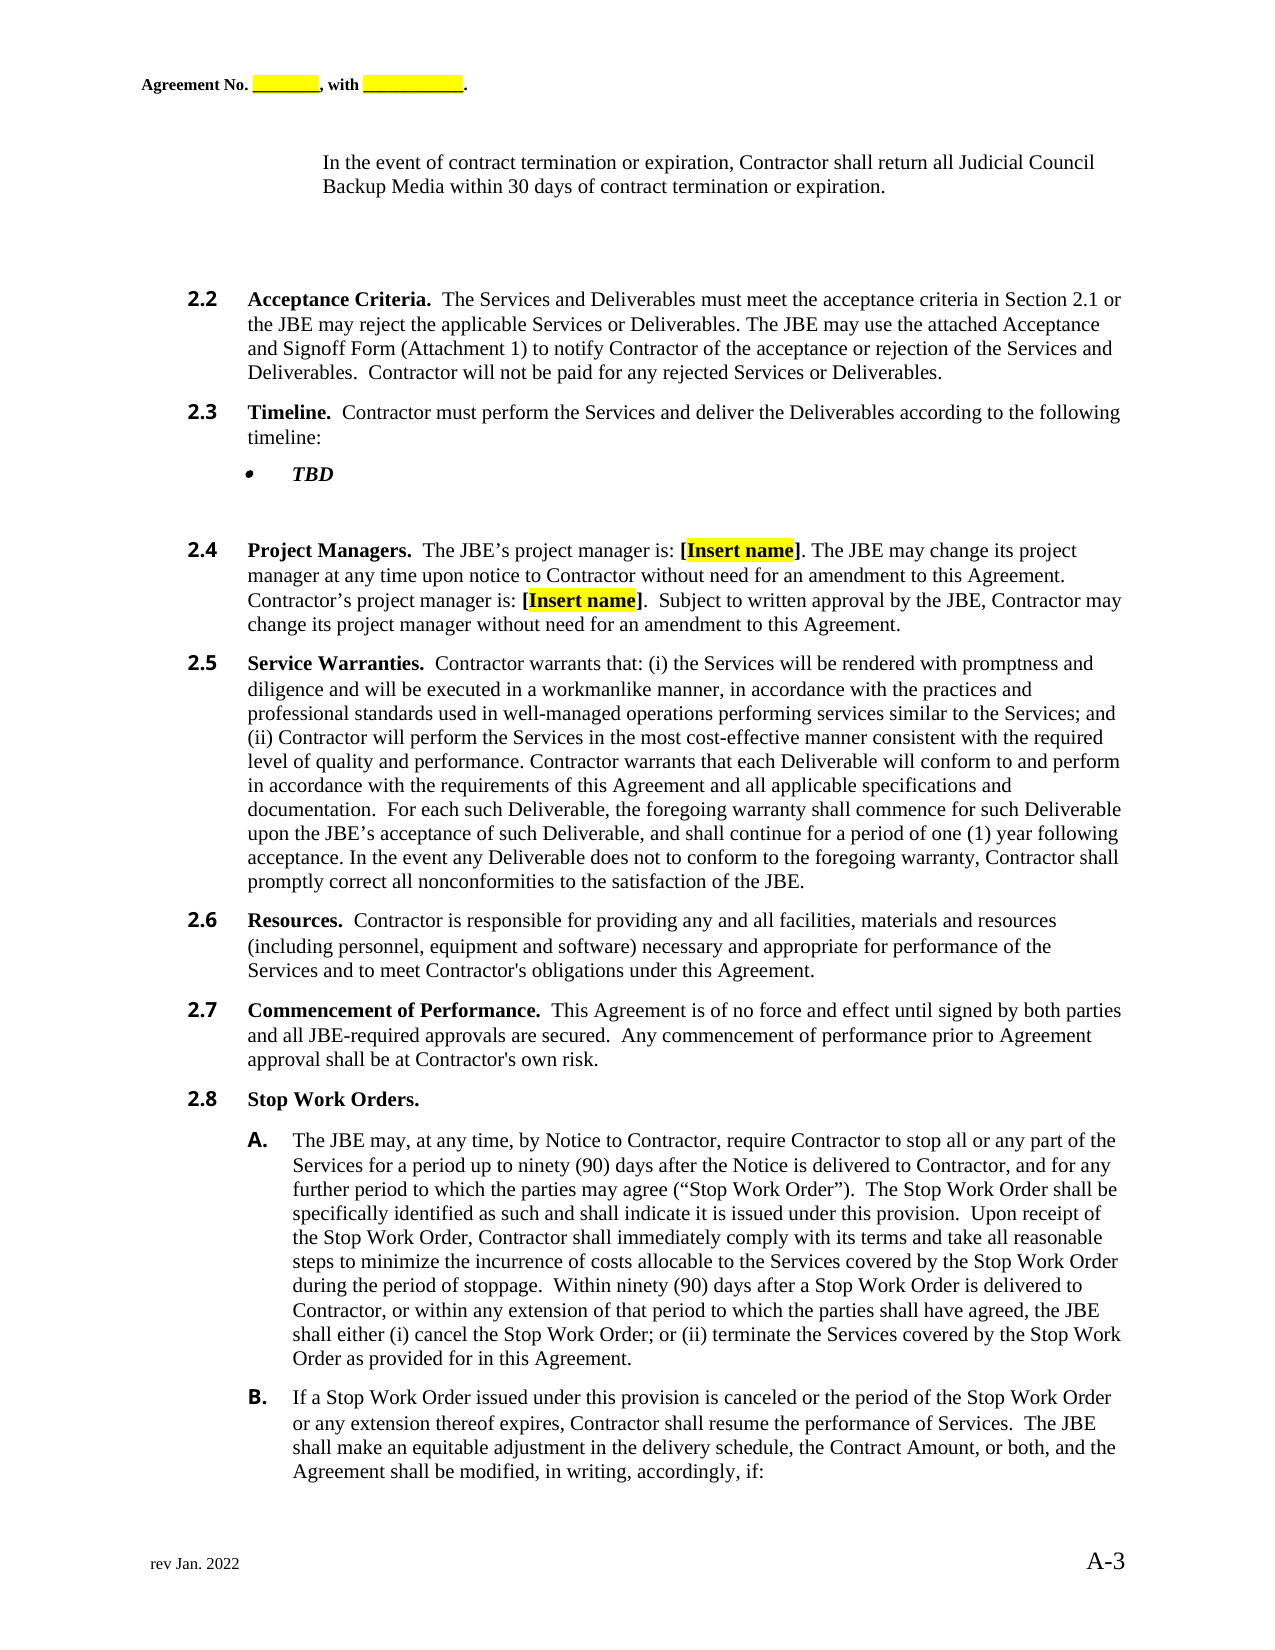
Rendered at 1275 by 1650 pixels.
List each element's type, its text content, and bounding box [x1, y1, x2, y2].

list Stop Work Orders. [187, 1084, 1125, 1112]
list Service Warranties. Contractor warrants that: (i) the Services will be rendered with promptness and diligence and will be executed in a workmanlike manner, in accordance with the practices and professional standards used in well-managed operations performing services similar to the Services; and (ii) Contractor will perform the Services in the most cost-effective manner consistent with the required level of quality and performance. Contractor warrants that each Deliverable will conform to and perform in accordance with the requirements of this Agreement and all applicable specifications and documentation. For each such Deliverable, the foregoing warranty shall commence for such Deliverable upon the JBE’s acceptance of such Deliverable, and shall continue for a period of one (1) year following acceptance. In the event any Deliverable does not to conform to the foregoing warranty, Contractor shall promptly correct all nonconformities to the satisfaction of the JBE. [187, 648, 1125, 893]
list TBD [244, 462, 1125, 486]
list Project Managers. The JBE’s project manager is: [Insert name]. The JBE may change its project manager at any time upon notice to Contractor without need for an amendment to this Agreement. Contractor’s project manager is: [Insert name]. Subject to written approval by the JBE, Contractor may change its project manager without need for an amendment to this Agreement. [187, 535, 1125, 636]
list In the event of contract termination or expiration, Contractor shall return all Judicial Council Backup Media within 30 days of contract termination or expiration. [322, 150, 1125, 198]
list The JBE may, at any time, by Notice to Contractor, require Contractor to stop all or any part of the Services for a period up to ninety (90) days after the Notice is delivered to Contractor, and for any further period to which the parties may agree (“Stop Work Order”). The Stop Work Order shall be specifically identified as such and shall indicate it is issued under this provision. Upon receipt of the Stop Work Order, Contractor shall immediately comply with its terms and take all reasonable steps to minimize the incurrence of costs allocable to the Services covered by the Stop Work Order during the period of stoppage. Within ninety (90) days after a Stop Work Order is delivered to Contractor, or within any extension of that period to which the parties shall have agreed, the JBE shall either (i) cancel the Stop Work Order; or (ii) terminate the Services covered by the Stop Work Order as provided for in this Agreement. [247, 1125, 1125, 1370]
list Commencement of Performance. This Agreement is of no force and effect until signed by both parties and all JBE-required approvals are secured. Any commencement of performance prior to Agreement approval shall be at Contractor's own risk. [187, 995, 1125, 1071]
list Resources. Contractor is responsible for providing any and all facilities, materials and resources (including personnel, equipment and software) necessary and appropriate for performance of the Services and to meet Contractor's obligations under this Agreement. [187, 906, 1125, 982]
list Timeline. Contractor must perform the Services and deliver the Deliverables according to the following timeline: [187, 397, 1125, 449]
list If a Stop Work Order issued under this provision is canceled or the period of the Stop Work Order or any extension thereof expires, Contractor shall resume the performance of Services. The JBE shall make an equitable adjustment in the delivery schedule, the Contract Amount, or both, and the Agreement shall be modified, in writing, accordingly, if: [247, 1382, 1125, 1483]
list Acceptance Criteria. The Services and Deliverables must meet the acceptance criteria in Section 2.1 or the JBE may reject the applicable Services or Deliverables. The JBE may use the attached Acceptance and Signoff Form (Attachment 1) to notify Contractor of the acceptance or rejection of the Services and Deliverables. Contractor will not be paid for any rejected Services or Deliverables. [187, 284, 1125, 384]
